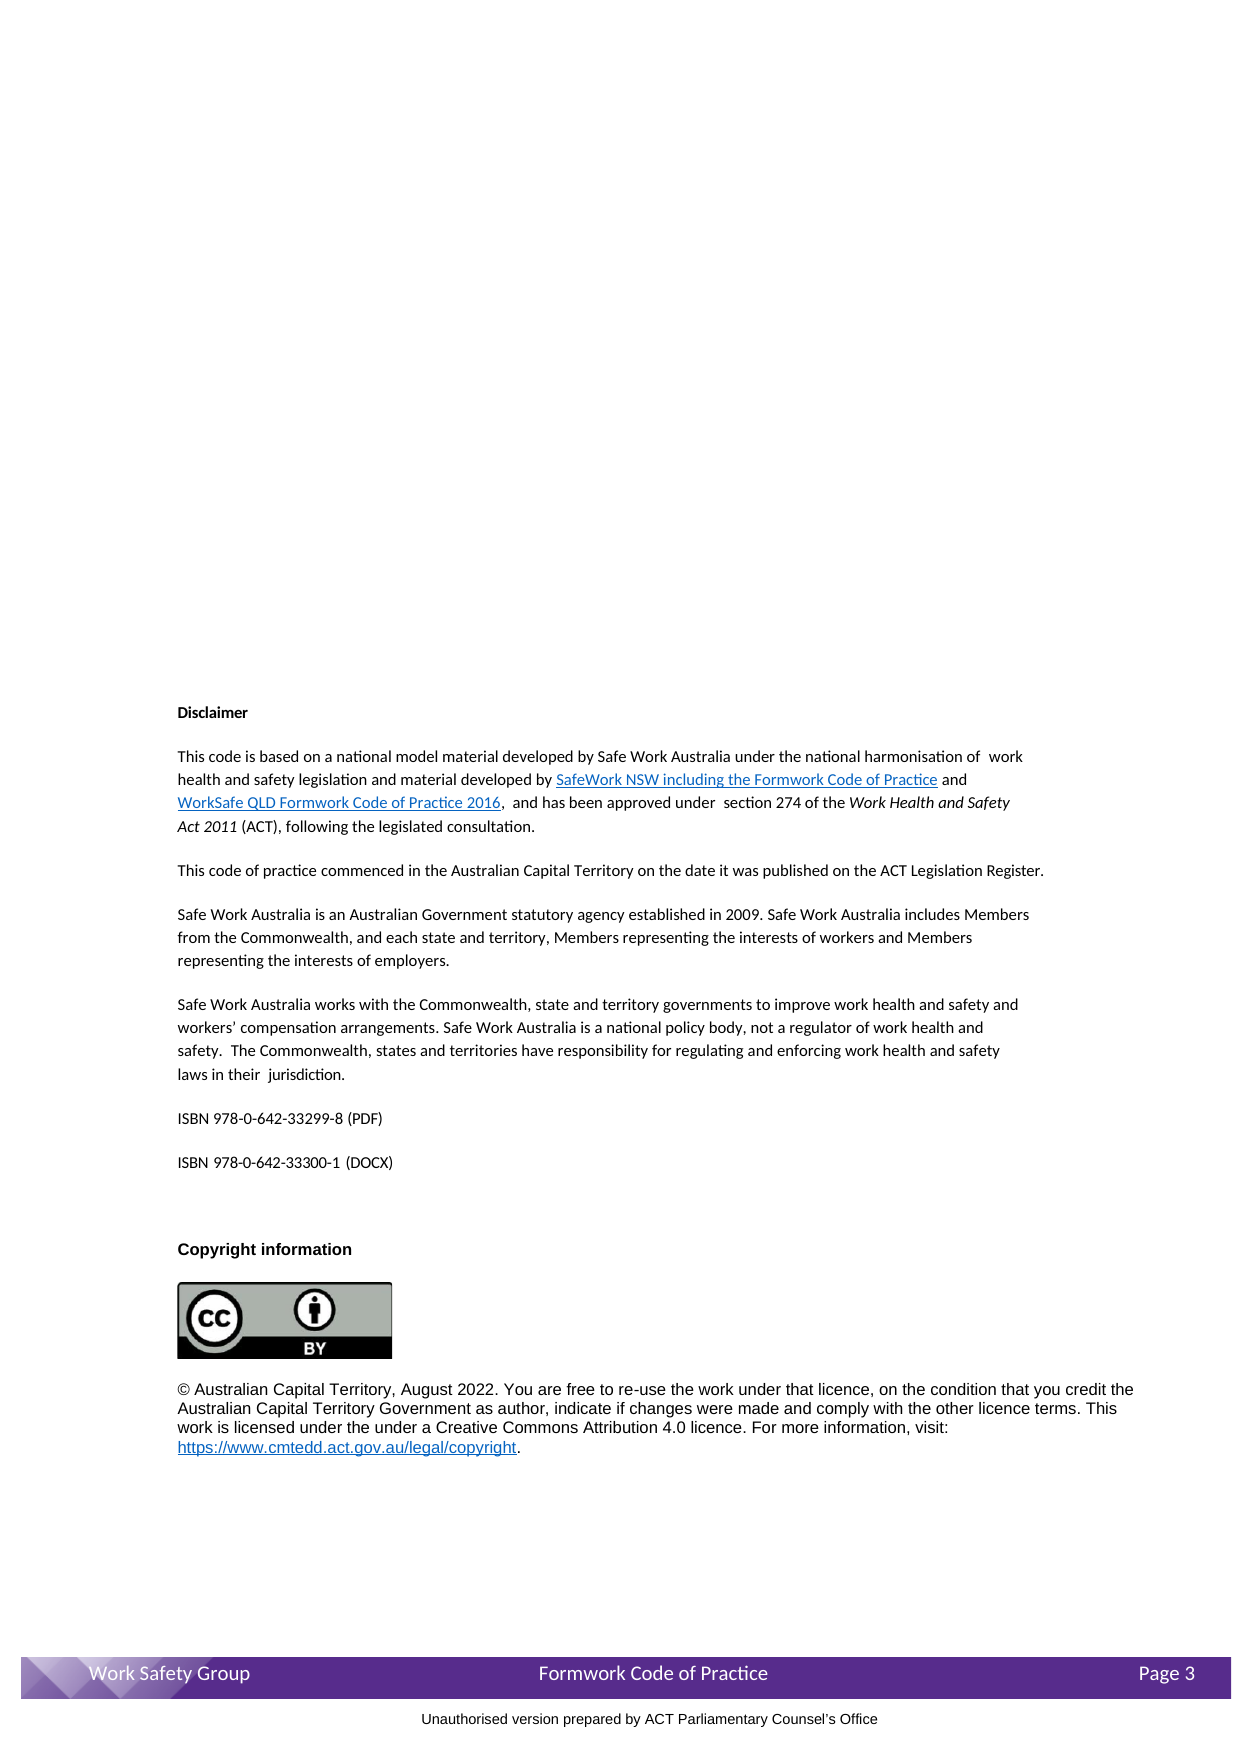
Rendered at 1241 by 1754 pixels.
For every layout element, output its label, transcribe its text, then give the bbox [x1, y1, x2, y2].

text This code is based on a national model material developed by Safe Work Australia under the national harmonisation of work health and safety legislation and material developed by SafeWork NSW including the Formwork Code of Practice and WorkSafe QLD Formwork Code of Practice 2016, and has been approved under section 274 of the Work Health and Safety Act 2011 (ACT), following the legislated consultation. [177, 746, 1032, 836]
text © Australian Capital Territory, August 2022. You are free to re‑use the work under that licence, on the condition that you credit the Australian Capital Territory Government as author, indicate if changes were made and comply with the other licence terms. This work is licensed under the under a Creative Commons Attribution 4.0 licence. For more information, visit: https://www.cmtedd.act.gov.au/legal/copyright. [177, 1379, 1152, 1457]
text Disclaimer [177, 702, 1152, 722]
text Safe Work Australia works with the Commonwealth, state and territory governments to improve work health and safety and workers’ compensation arrangements. Safe Work Australia is a national policy body, not a regulator of work health and safety. The Commonwealth, states and territories have responsibility for regulating and enforcing work health and safety laws in their jurisdiction. [177, 994, 1031, 1084]
text ISBN 978-0-642-33299-8 (PDF) [177, 1108, 1152, 1128]
text Copyright information [177, 1239, 1152, 1258]
picture [21, 1657, 1232, 1699]
text This code of practice commenced in the Australian Capital Territory on the date it was published on the ACT Legislation Register. [177, 860, 1152, 881]
picture [177, 1282, 393, 1359]
text ISBN 978-0-642-33300-1 (DOCX) [177, 1152, 1152, 1173]
text Safe Work Australia is an Australian Government statutory agency established in 2009. Safe Work Australia includes Members from the Commonwealth, and each state and territory, Members representing the interests of workers and Members representing the interests of employers. [177, 904, 1032, 971]
